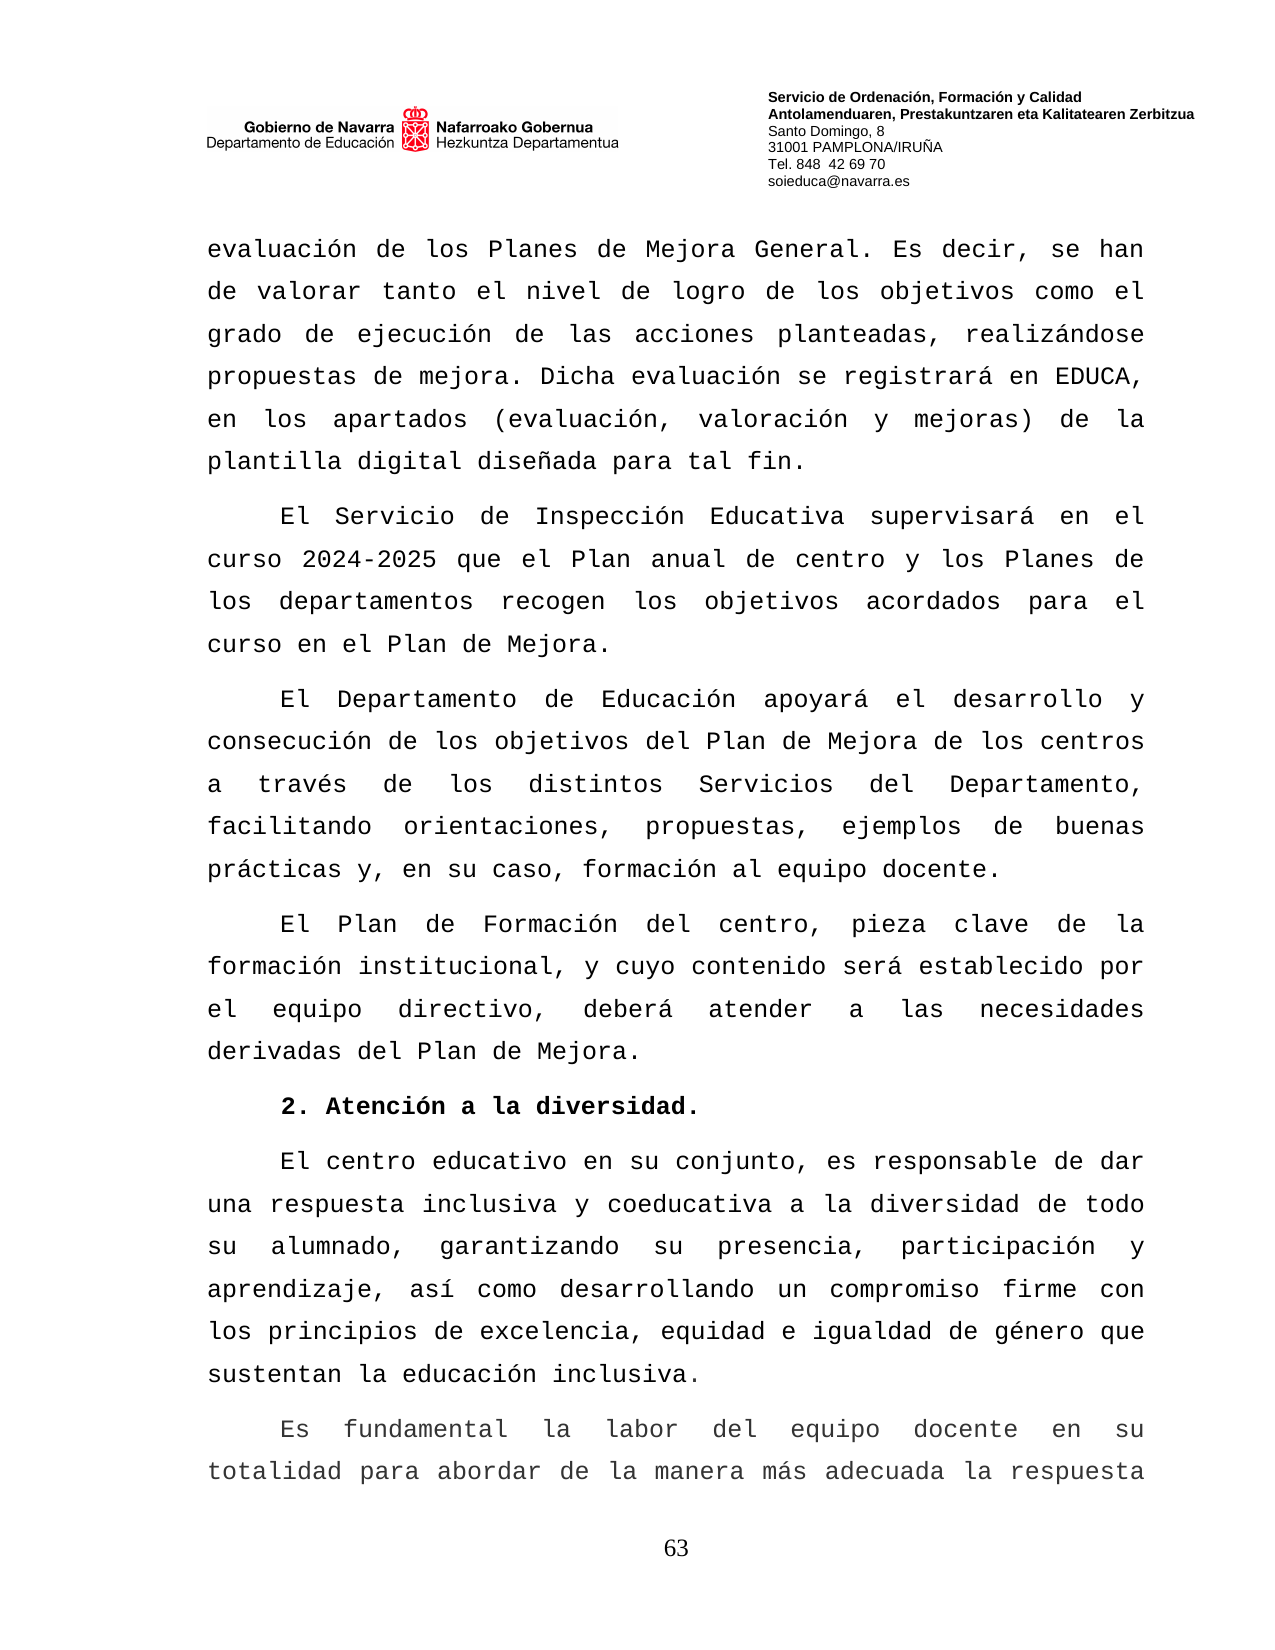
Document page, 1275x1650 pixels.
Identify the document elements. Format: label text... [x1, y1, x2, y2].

text El Departamento de Educación apoyará el desarrollo y consecución de los objetivos del Plan de Mejora de los centros a través de los distintos Servicios del Departamento, facilitando orientaciones, propuestas, ejemplos de buenas prácticas y, en su caso, formación al equipo docente. [207, 686, 1145, 884]
text 2. Atención a la diversidad. [207, 1094, 1145, 1122]
picture [206, 106, 619, 152]
text El Servicio de Inspección Educativa supervisará en el curso 2024-2025 que el Plan anual de centro y los Planes de los departamentos recogen los objetivos acordados para el curso en el Plan de Mejora. [207, 504, 1145, 659]
text El Plan de Formación del centro, pieza clave de la formación institucional, y cuyo contenido será establecido por el equipo directivo, deberá atender a las necesidades derivadas del Plan de Mejora. [207, 911, 1145, 1067]
text El centro educativo en su conjunto, es responsable de dar una respuesta inclusiva y coeducativa a la diversidad de todo su alumnado, garantizando su presencia, participación y aprendizaje, así como desarrollando un compromiso firme con los principios de excelencia, equidad e igualdad de género que sustentan la educación inclusiva. [207, 1149, 1145, 1389]
